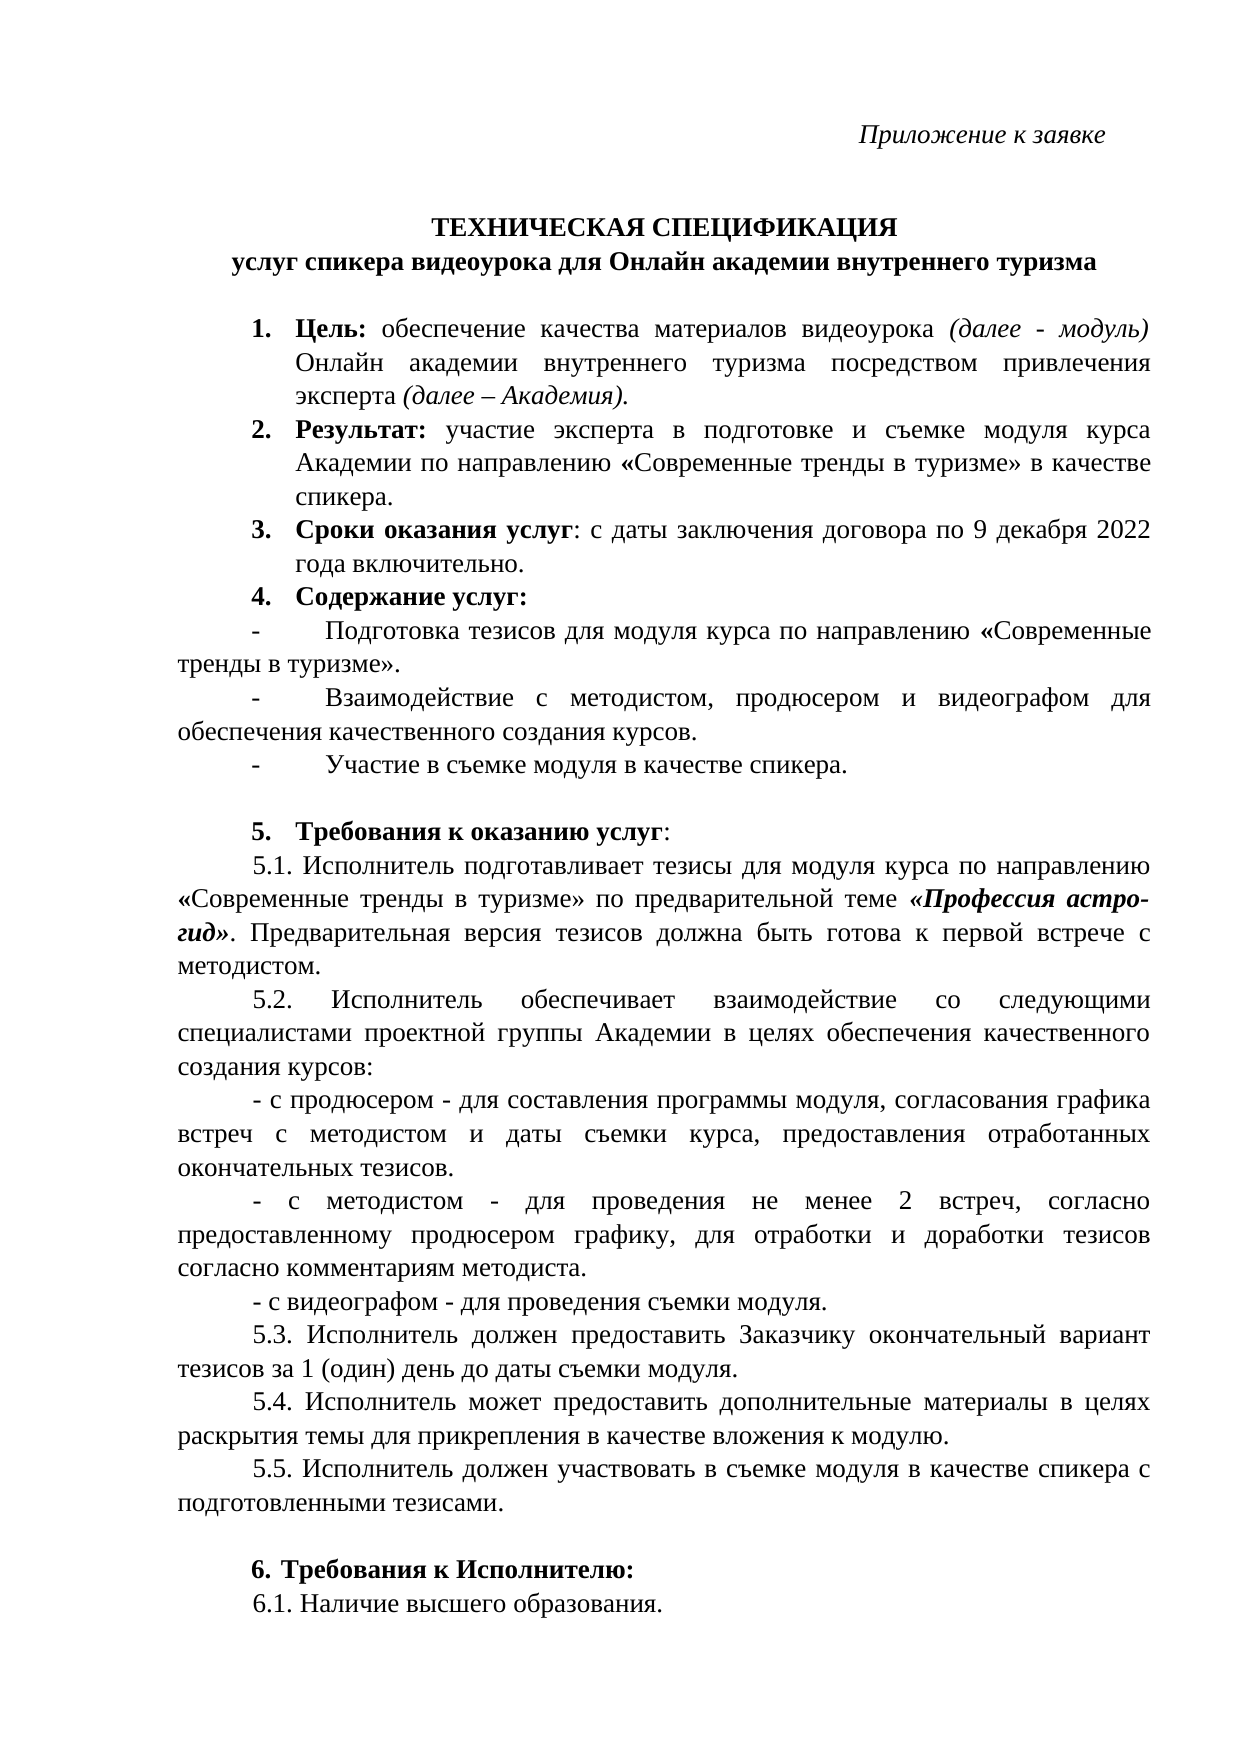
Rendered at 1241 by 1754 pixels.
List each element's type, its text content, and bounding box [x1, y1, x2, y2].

text - c видеографом - для проведения съемки модуля. [177, 1285, 1152, 1316]
list Цель: обеспечение качества материалов видеоурока (далее - модуль) Онлайн академии внутреннего туризма посредством привлечения эксперта (далее – Академия). [251, 312, 1152, 410]
text 5.4. Исполнитель может предоставить дополнительные материалы в целях раскрытия темы для прикрепления в качестве вложения к модулю. [177, 1386, 1152, 1450]
text - c методистом - для проведения не менее 2 встреч, согласно предоставленному продюсером графику, для отработки и доработки тезисов согласно комментариям методиста. [177, 1184, 1152, 1282]
list Участие в съемке модуля в качестве спикера. [177, 748, 1152, 779]
text 5.5. Исполнитель должен участвовать в съемке модуля в качестве спикера с подготовленными тезисами. [177, 1453, 1152, 1517]
text ТЕХНИЧЕСКАЯ СПЕЦИФИКАЦИЯ [177, 212, 1152, 243]
list Требования к Исполнителю: [251, 1553, 1152, 1584]
text 5.1. Исполнитель подготавливает тезисы для модуля курса по направлению «Современные тренды в туризме» по предварительной теме «Профессия астро-гид». Предварительная версия тезисов должна быть готова к первой встрече с методистом. [177, 849, 1152, 981]
list Результат: участие эксперта в подготовке и съемке модуля курса Академии по направлению «Современные тренды в туризме» в качестве спикера. [251, 413, 1152, 511]
list Требования к оказанию услуг: [251, 815, 1152, 846]
list Взаимодействие с методистом, продюсером и видеографом для обеспечения качественного создания курсов. [177, 681, 1152, 746]
list Сроки оказания услуг: с даты заключения договора по 9 декабря 2022 года включительно. [251, 513, 1152, 578]
text Приложение к заявке [177, 118, 1152, 149]
text 6.1. Наличие высшего образования. [252, 1587, 1152, 1618]
list Содержание услуг: [251, 581, 1152, 612]
text 5.3. Исполнитель должен предоставить Заказчику окончательный вариант тезисов за 1 (один) день до даты съемки модуля. [177, 1318, 1152, 1383]
text - c продюсером - для составления программы модуля, согласования графика встреч с методистом и даты съемки курса, предоставления отработанных окончательных тезисов. [177, 1084, 1152, 1182]
list Подготовка тезисов для модуля курса по направлению «Современные тренды в туризме». [177, 614, 1152, 679]
text 5.2. Исполнитель обеспечивает взаимодействие со следующими специалистами проектной группы Академии в целях обеспечения качественного создания курсов: [177, 983, 1152, 1081]
text услуг спикера видеоурока для Онлайн академии внутреннего туризма [177, 245, 1152, 276]
